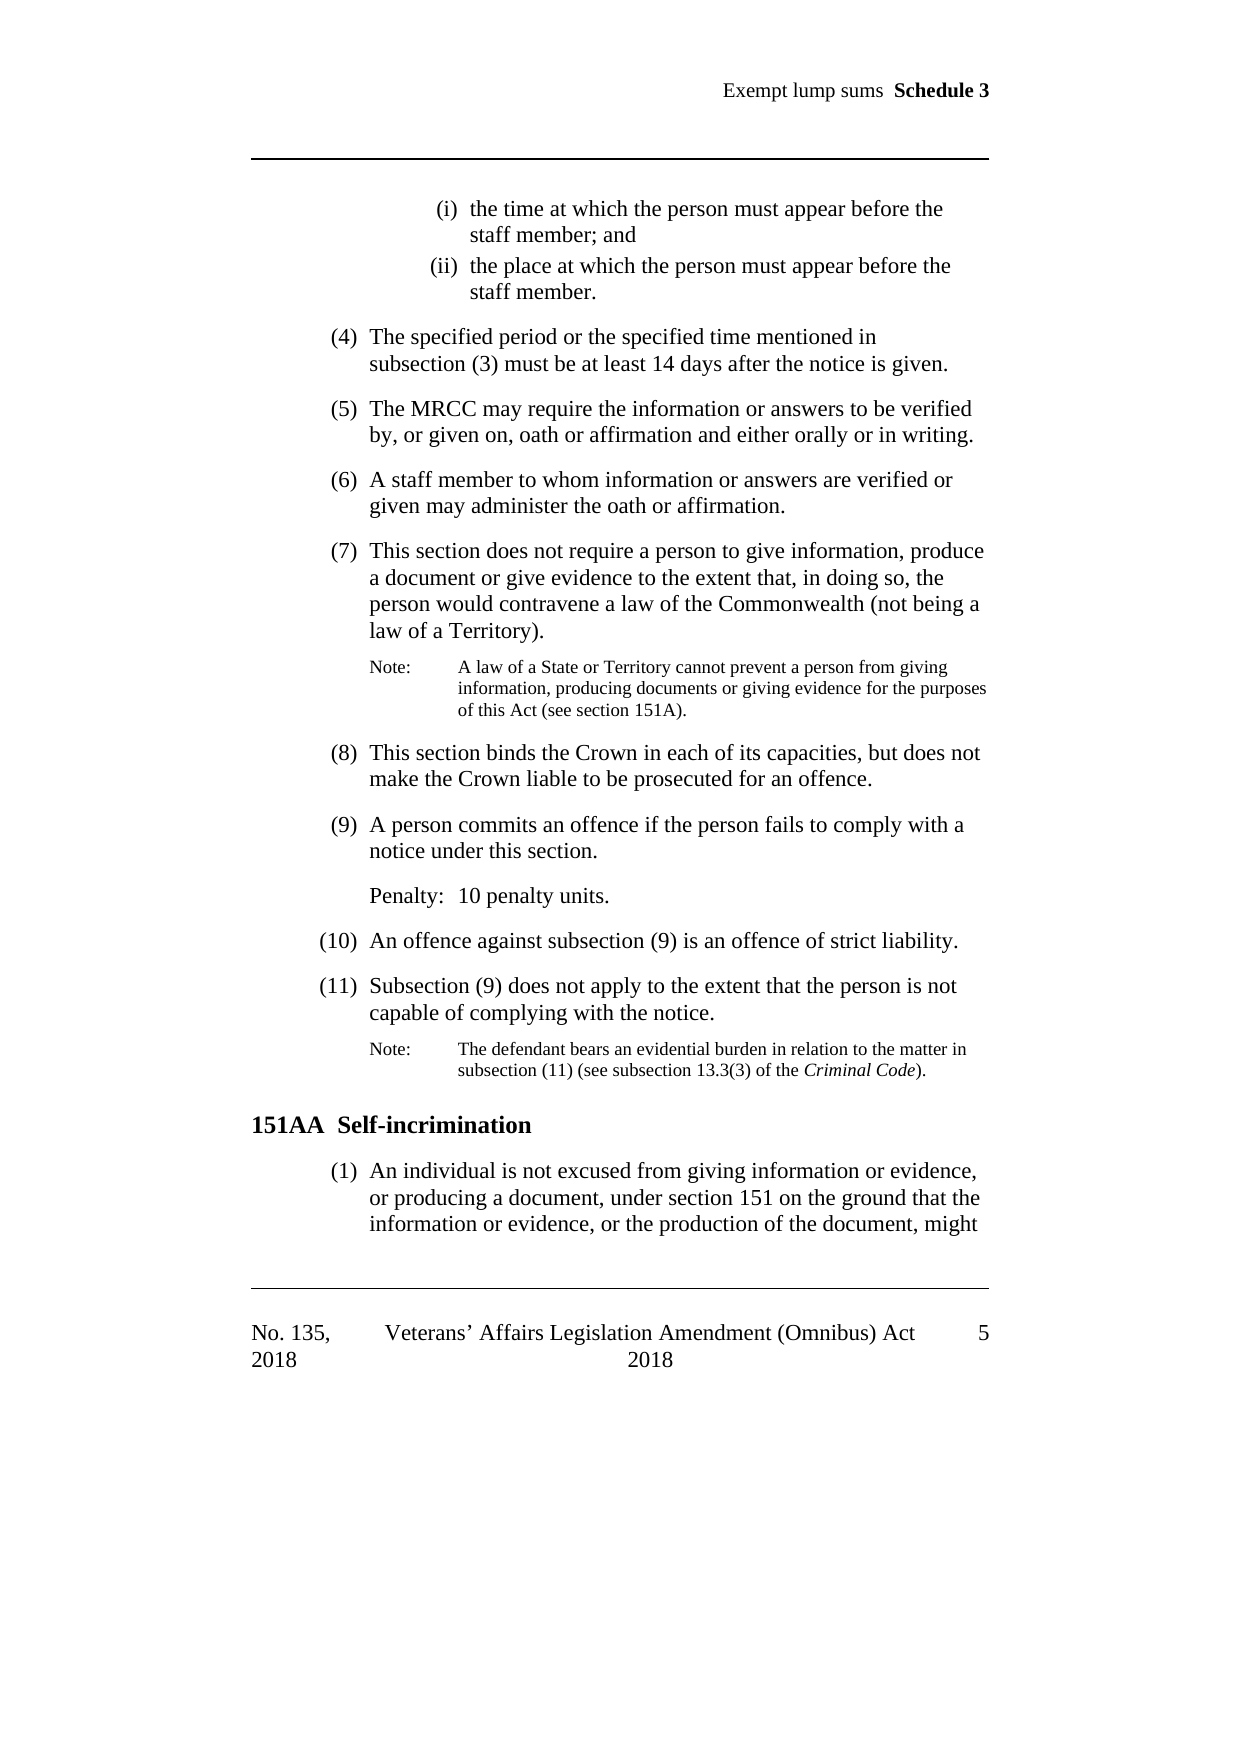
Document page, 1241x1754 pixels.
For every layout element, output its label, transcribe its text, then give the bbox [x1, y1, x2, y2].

text (4) The specified period or the specified time mentioned in subsection (3) must be at least 14 days after the notice is given. [251, 323, 989, 376]
text (i) the time at which the person must appear before the staff member; and [251, 195, 989, 248]
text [251, 1157, 989, 1237]
text (5) The MRCC may require the information or answers to be verified by, or given on, oath or affirmation and either orally or in writing. [251, 395, 989, 447]
text (ii) the place at which the person must appear before the staff member. [251, 252, 989, 304]
text (8) This section binds the Crown in each of its capacities, but does not make the Crown liable to be prosecuted for an offence. [251, 739, 989, 792]
text Note: The defendant bears an evidential burden in relation to the matter in subsection (11) (see subsection 13.3(3) of the Criminal Code). [369, 1038, 989, 1081]
text 151AA Self-incrimination [251, 1110, 989, 1139]
text (6) A staff member to whom information or answers are verified or given may administer the oath or affirmation. [251, 466, 989, 519]
text (10) An offence against subsection (9) is an offence of strict liability. [251, 927, 989, 953]
text Note: A law of a State or Territory cannot prevent a person from giving information, producing documents or giving evidence for the purposes of this Act (see section 151A). [369, 656, 989, 720]
text (9) A person commits an offence if the person fails to comply with a notice under this section. [251, 811, 989, 863]
text Penalty: 10 penalty units. [369, 882, 989, 908]
text (7) This section does not require a person to give information, produce a document or give evidence to the extent that, in doing so, the person would contravene a law of the Commonwealth (not being a law of a Territory). [251, 538, 989, 643]
text (11) Subsection (9) does not apply to the extent that the person is not capable of complying with the notice. [251, 972, 989, 1025]
